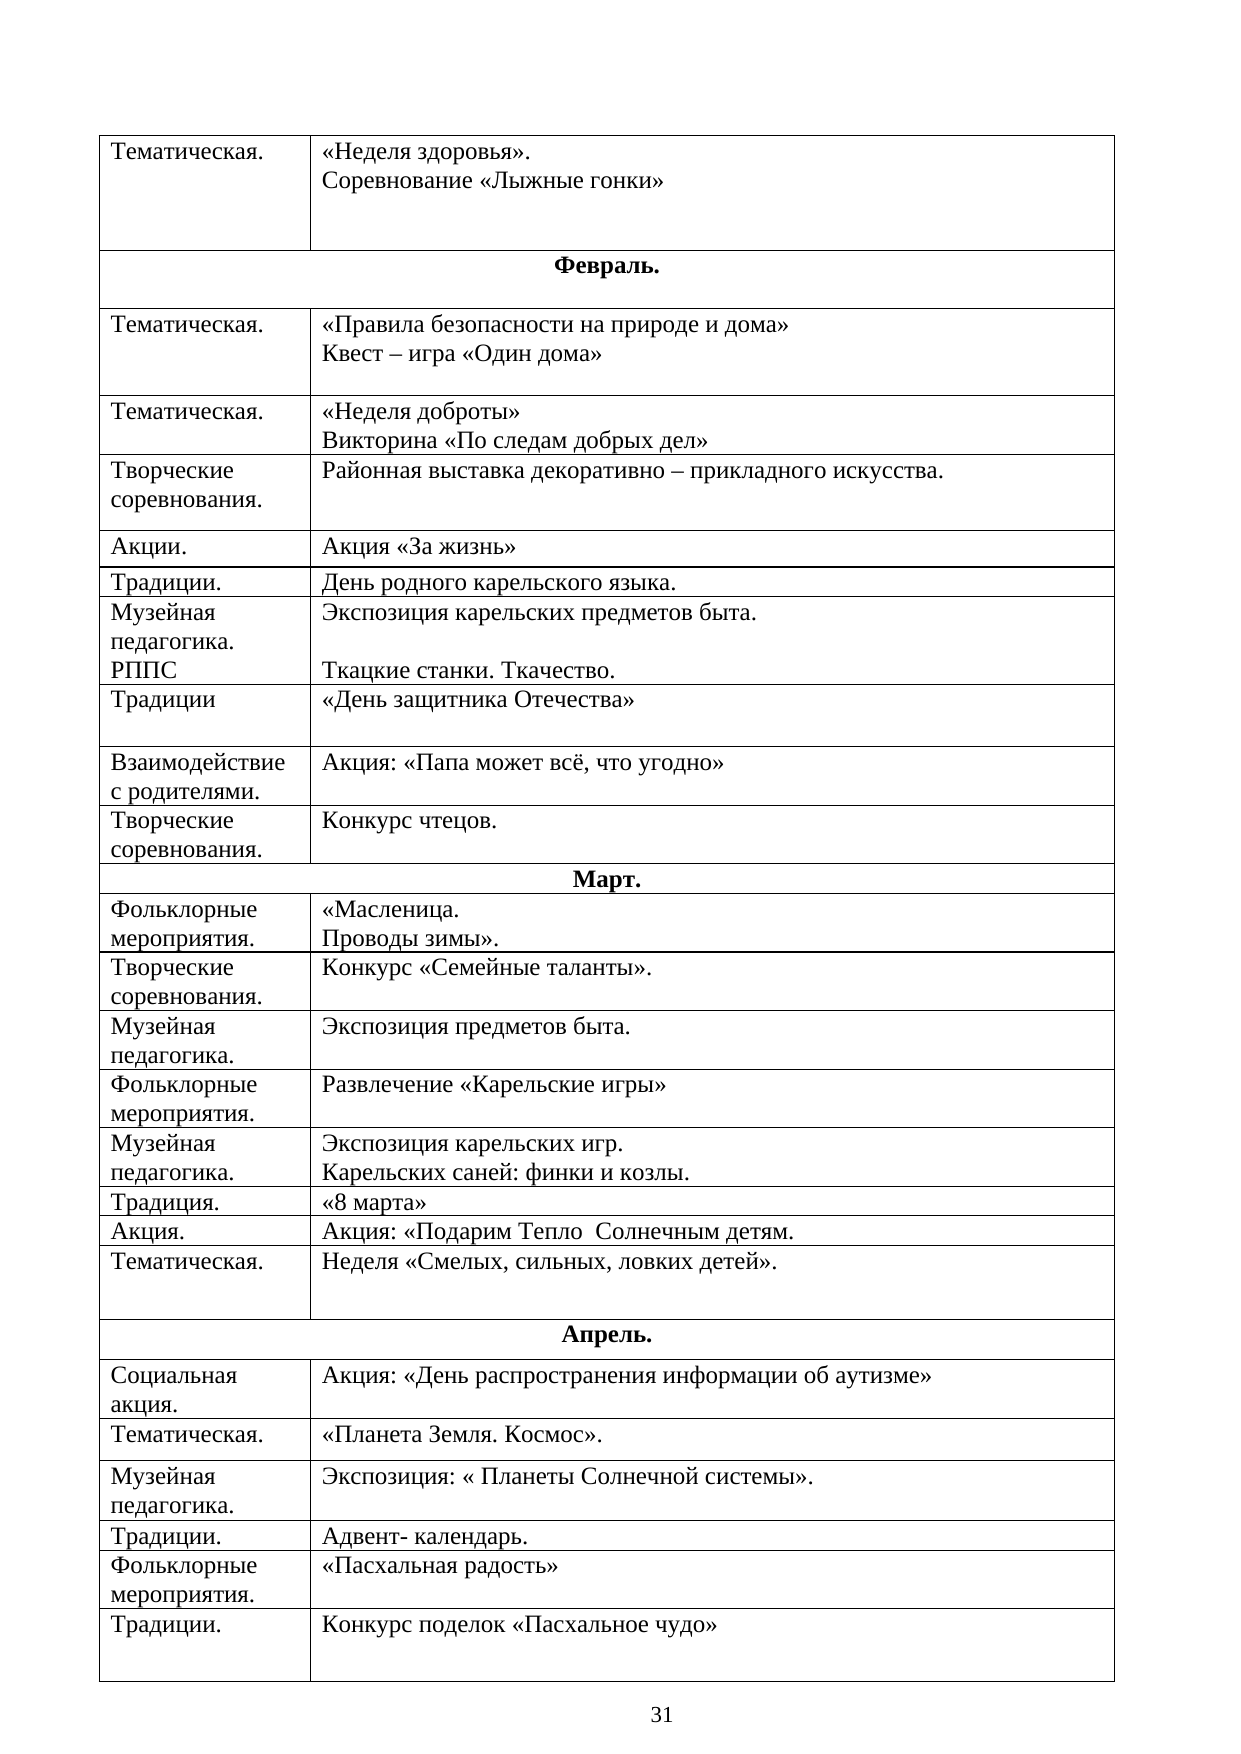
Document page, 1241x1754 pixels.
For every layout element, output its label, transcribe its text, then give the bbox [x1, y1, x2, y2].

table_cell Тематическая. [100, 396, 310, 454]
table_cell Тематическая. [100, 309, 310, 395]
table_cell Традиция. [100, 1187, 310, 1215]
table_cell День родного карельского языка. [311, 568, 1114, 596]
table_cell Традиции. [100, 568, 310, 596]
table_cell Традиции. [100, 1521, 310, 1549]
table_cell «Планета Земля. Космос». [311, 1419, 1114, 1460]
table_cell Творческие соревнования. [100, 806, 310, 863]
table_cell «Правила безопасности на природе и дома» Квест – игра «Один дома» [311, 309, 1114, 395]
table_cell Конкурс чтецов. [311, 806, 1114, 863]
table_cell «Неделя доброты» Викторина «По следам добрых дел» [311, 396, 1114, 454]
table_cell Творческие соревнования. [100, 953, 310, 1010]
table_cell Экспозиция карельских игр. Карельских саней: финки и козлы. [311, 1128, 1114, 1186]
table_cell Акция: «Подарим Тепло Солнечным детям. [311, 1216, 1114, 1245]
table_cell Творческие соревнования. [100, 455, 310, 530]
table_cell Традиции [100, 685, 310, 746]
table_cell Экспозиция: « Планеты Солнечной системы». [311, 1461, 1114, 1520]
table_cell Апрель. [100, 1320, 1114, 1359]
table_cell Музейная педагогика. [100, 1128, 310, 1186]
table_cell Районная выставка декоративно – прикладного искусства. [311, 455, 1114, 530]
table_cell Экспозиция карельских предметов быта. Ткацкие станки. Ткачество. [311, 597, 1114, 683]
table_cell «8 марта» [311, 1187, 1114, 1215]
table_cell Взаимодействие с родителями. [100, 747, 310, 804]
table_cell Акции. [100, 531, 310, 566]
table_cell «День защитника Отечества» [311, 685, 1114, 746]
table_cell Тематическая. [100, 1246, 310, 1318]
table_cell Тематическая. [100, 1419, 310, 1460]
table_cell Март. [100, 864, 1114, 893]
table_cell Фольклорные мероприятия. [100, 1551, 310, 1608]
table_cell Фольклорные мероприятия. [100, 894, 310, 951]
table_cell Тематическая. [100, 136, 310, 249]
table_cell Традиции. [100, 1609, 310, 1681]
table_cell Музейная педагогика. [100, 1461, 310, 1520]
table_cell Акция. [100, 1216, 310, 1245]
table_cell Конкурс «Семейные таланты». [311, 953, 1114, 1010]
table_cell Акция «За жизнь» [311, 531, 1114, 566]
table_cell Музейная педагогика. РППС [100, 597, 310, 683]
table_cell Социальная акция. [100, 1360, 310, 1418]
table_cell Акция: «День распространения информации об аутизме» [311, 1360, 1114, 1418]
table_cell Акция: «Папа может всё, что угодно» [311, 747, 1114, 804]
table_cell Экспозиция предметов быта. [311, 1011, 1114, 1068]
table_cell Фольклорные мероприятия. [100, 1070, 310, 1127]
table_cell Конкурс поделок «Пасхальное чудо» [311, 1609, 1114, 1681]
table_cell Развлечение «Карельские игры» [311, 1070, 1114, 1127]
table_cell Февраль. [100, 251, 1114, 308]
table_cell «Масленица. Проводы зимы». [311, 894, 1114, 951]
table_cell Адвент- календарь. [311, 1521, 1114, 1549]
table_cell «Неделя здоровья». Соревнование «Лыжные гонки» [311, 136, 1114, 249]
table_cell Неделя «Смелых, сильных, ловких детей». [311, 1246, 1114, 1318]
table_cell Музейная педагогика. [100, 1011, 310, 1068]
table_cell «Пасхальная радость» [311, 1551, 1114, 1608]
